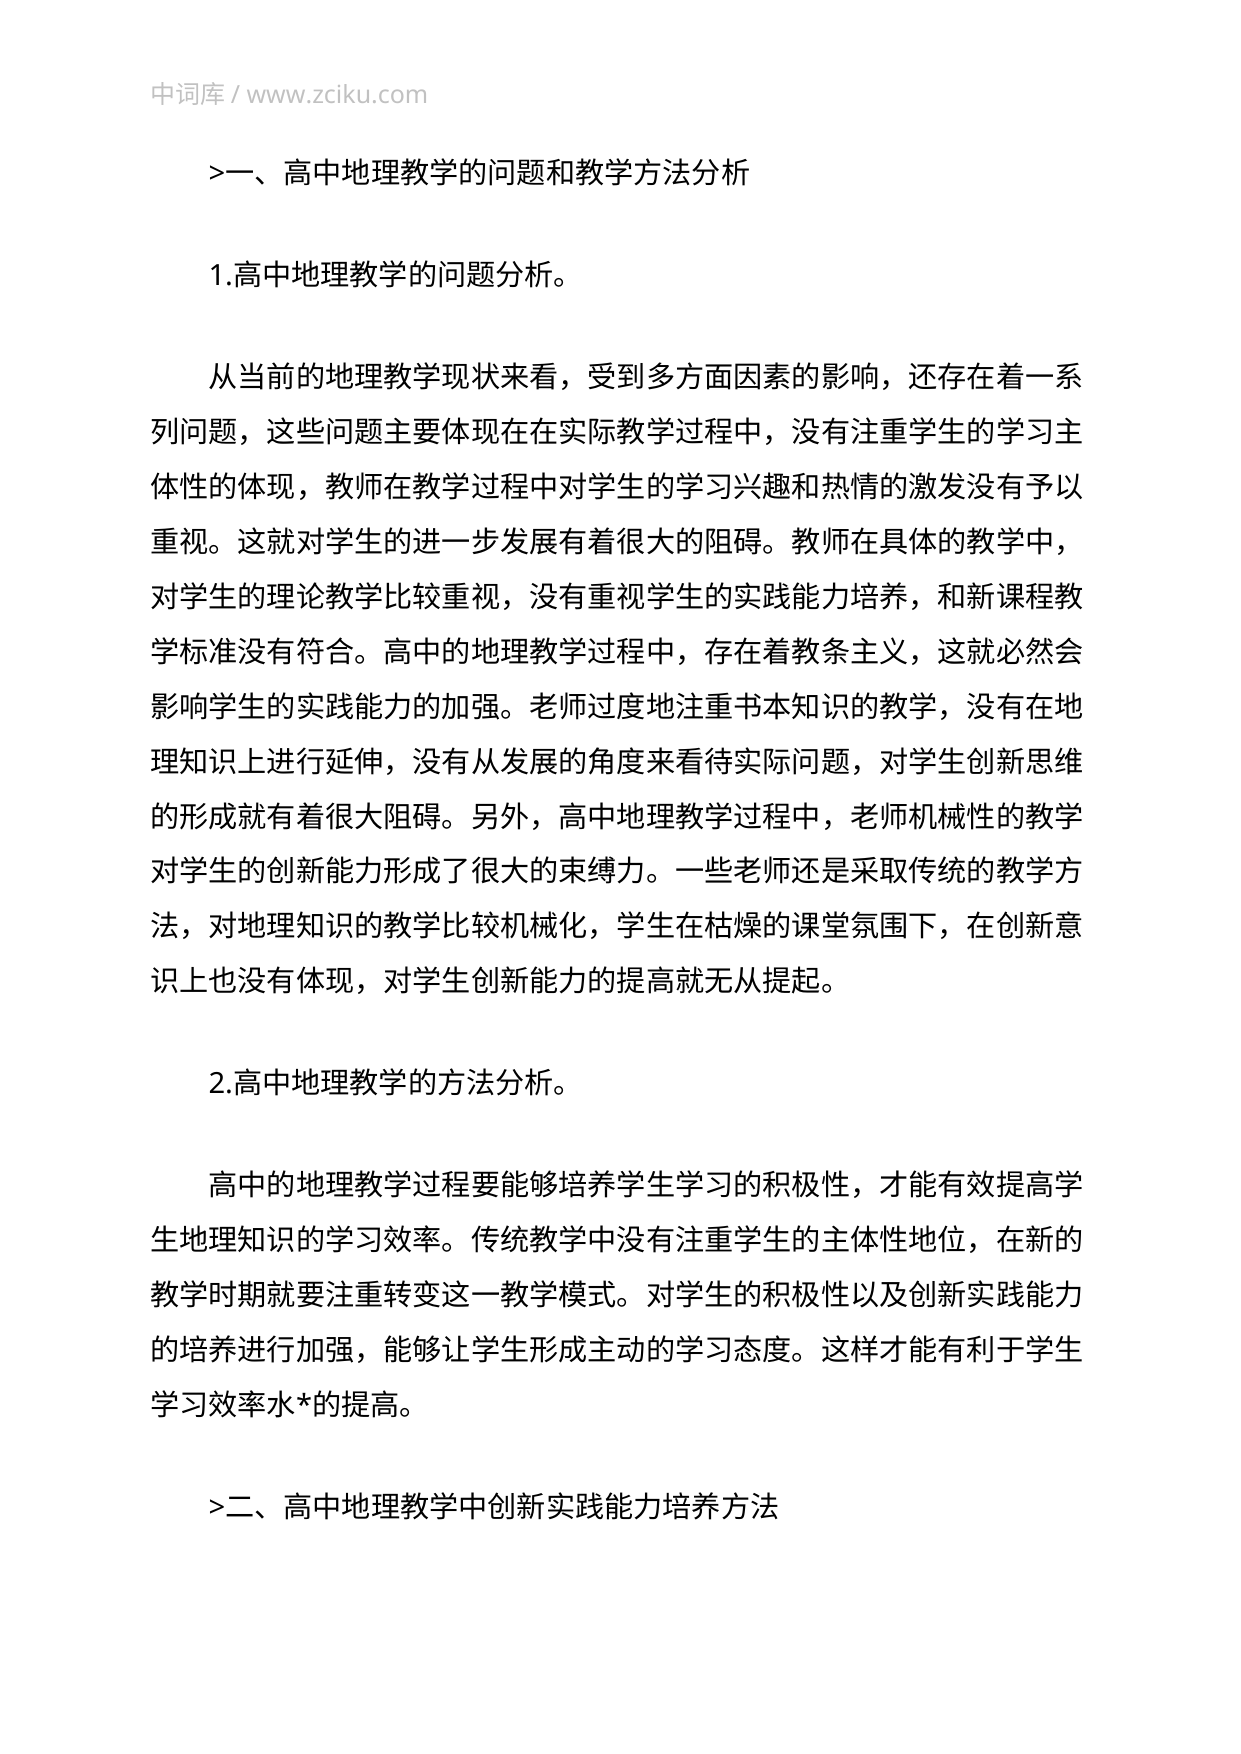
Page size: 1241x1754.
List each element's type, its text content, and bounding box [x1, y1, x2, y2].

text 高中的地理教学过程要能够培养学生学习的积极性，才能有效提高学生地理知识的学习效率。传统教学中没有注重学生的主体性地位，在新的教学时期就要注重转变这一教学模式。对学生的积极性以及创新实践能力的培养进行加强，能够让学生形成主动的学习态度。这样才能有利于学生学习效率水*的提高。 [150, 1162, 1090, 1423]
text 1.高中地理教学的问题分析。 [150, 252, 1090, 294]
text 从当前的地理教学现状来看，受到多方面因素的影响，还存在着一系列问题，这些问题主要体现在在实际教学过程中，没有注重学生的学习主体性的体现，教师在教学过程中对学生的学习兴趣和热情的激发没有予以重视。这就对学生的进一步发展有着很大的阻碍。教师在具体的教学中，对学生的理论教学比较重视，没有重视学生的实践能力培养，和新课程教学标准没有符合。高中的地理教学过程中，存在着教条主义，这就必然会影响学生的实践能力的加强。老师过度地注重书本知识的教学，没有在地理知识上进行延伸，没有从发展的角度来看待实际问题，对学生创新思维的形成就有着很大阻碍。另外，高中地理教学过程中，老师机械性的教学对学生的创新能力形成了很大的束缚力。一些老师还是采取传统的教学方法，对地理知识的教学比较机械化，学生在枯燥的课堂氛围下，在创新意识上也没有体现，对学生创新能力的提高就无从提起。 [150, 354, 1090, 1000]
text 2.高中地理教学的方法分析。 [150, 1059, 1090, 1102]
text >二、高中地理教学中创新实践能力培养方法 [150, 1483, 1090, 1526]
text >一、高中地理教学的问题和教学方法分析 [150, 150, 1090, 192]
